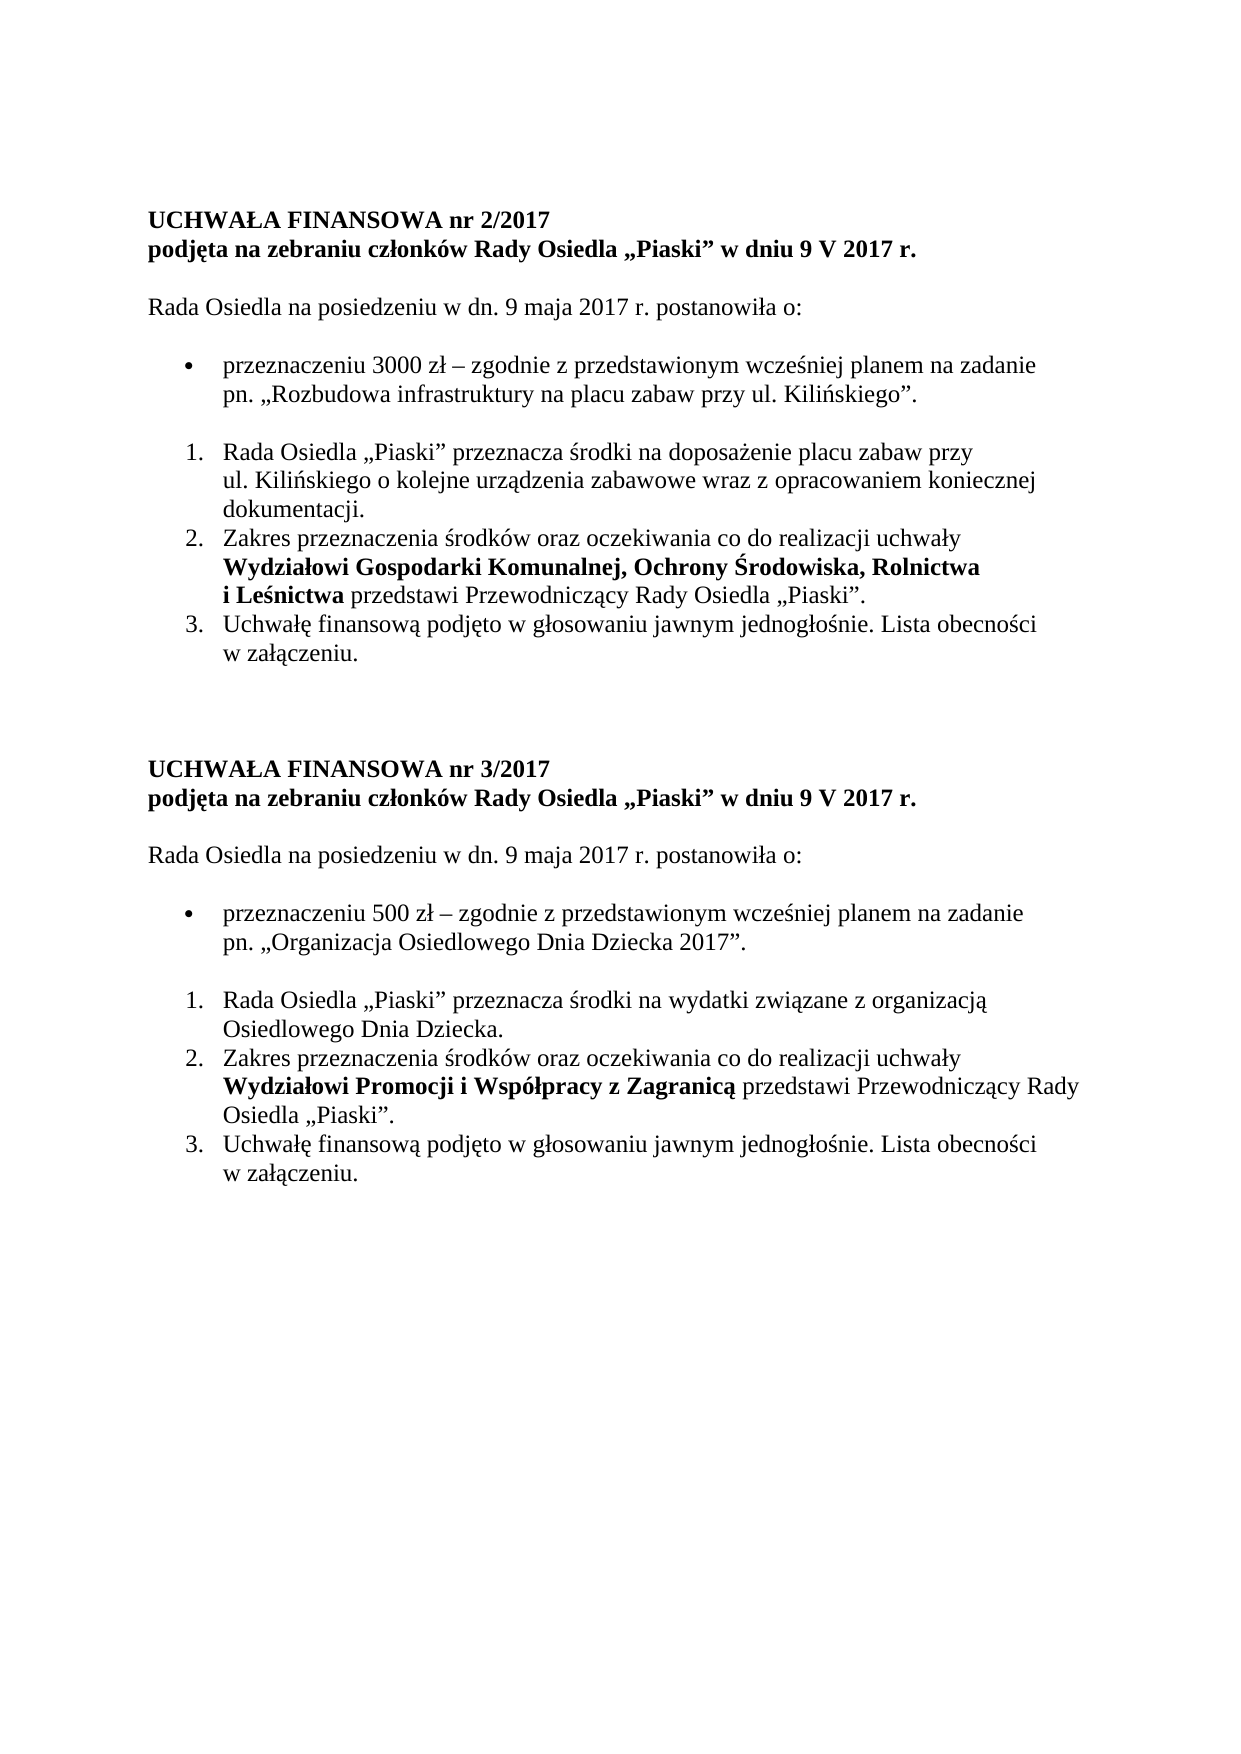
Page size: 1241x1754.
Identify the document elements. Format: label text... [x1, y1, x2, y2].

list Zakres przeznaczenia środków oraz oczekiwania co do realizacji uchwały Wydziałowi Gospodarki Komunalnej, Ochrony Środowiska, Rolnictwa i Leśnictwa przedstawi Przewodniczący Rady Osiedla „Piaski”. [185, 523, 1093, 609]
list Uchwałę finansową podjęto w głosowaniu jawnym jednogłośnie. Lista obecności w załączeniu. [185, 1129, 1093, 1186]
list Zakres przeznaczenia środków oraz oczekiwania co do realizacji uchwały Wydziałowi Promocji i Współpracy z Zagranicą przedstawi Przewodniczący Rady Osiedla „Piaski”. [185, 1043, 1093, 1129]
list Rada Osiedla „Piaski” przeznacza środki na wydatki związane z organizacją Osiedlowego Dnia Dziecka. [185, 985, 1093, 1043]
text UCHWAŁA FINANSOWA nr 2/2017 podjęta na zebraniu członków Rady Osiedla „Piaski” w dniu 9 V 2017 r. [148, 206, 1093, 263]
list przeznaczeniu 3000 zł – zgodnie z przedstawionym wcześniej planem na zadanie pn. „Rozbudowa infrastruktury na placu zabaw przy ul. Kilińskiego”. [185, 350, 1093, 408]
text UCHWAŁA FINANSOWA nr 3/2017 podjęta na zebraniu członków Rady Osiedla „Piaski” w dniu 9 V 2017 r. [148, 754, 1093, 811]
list przeznaczeniu 500 zł – zgodnie z przedstawionym wcześniej planem na zadanie pn. „Organizacja Osiedlowego Dnia Dziecka 2017”. [185, 898, 1093, 956]
list Uchwałę finansową podjęto w głosowaniu jawnym jednogłośnie. Lista obecności w załączeniu. [185, 609, 1093, 667]
text Rada Osiedla na posiedzeniu w dn. 9 maja 2017 r. postanowiła o: [148, 841, 1093, 869]
text Rada Osiedla na posiedzeniu w dn. 9 maja 2017 r. postanowiła o: [148, 292, 1093, 321]
list Rada Osiedla „Piaski” przeznacza środki na doposażenie placu zabaw przy ul. Kilińskiego o kolejne urządzenia zabawowe wraz z opracowaniem koniecznej dokumentacji. [185, 437, 1093, 523]
